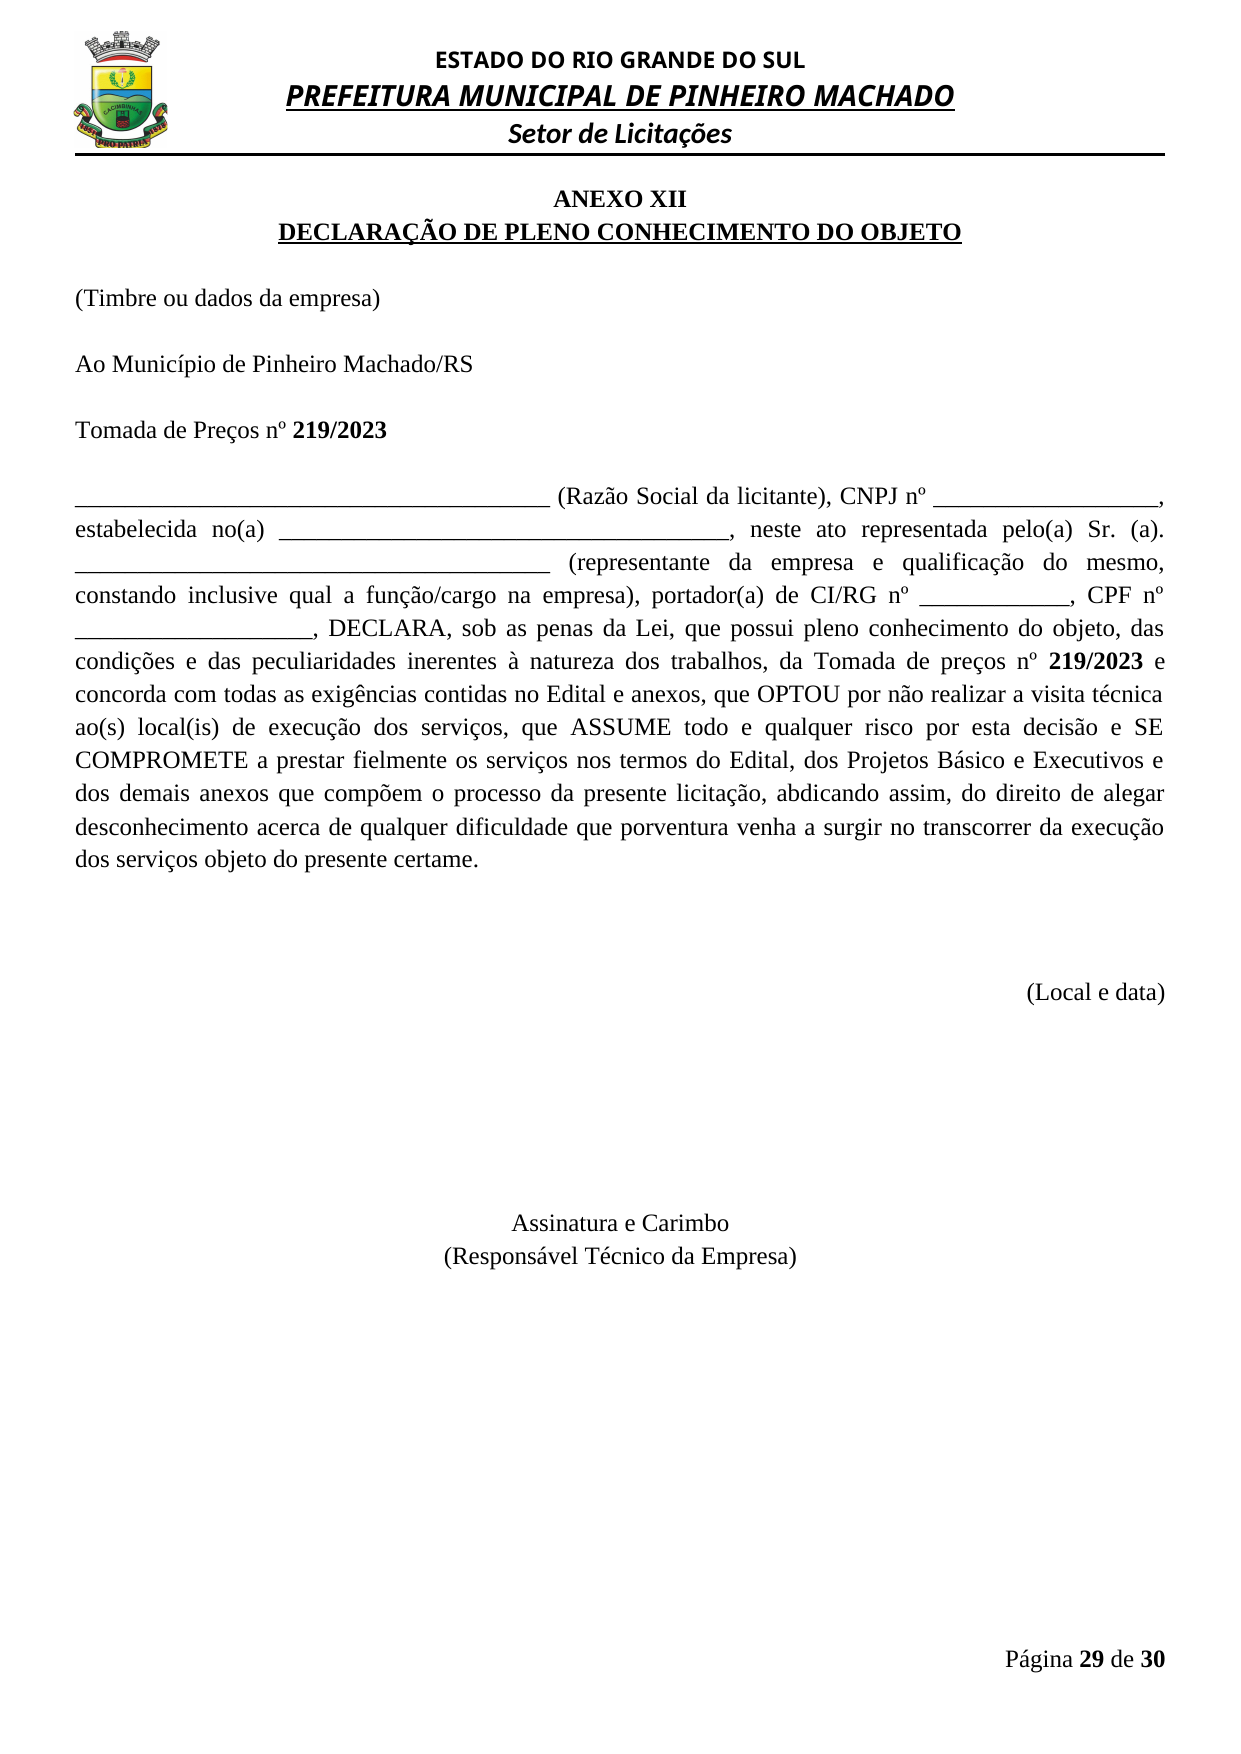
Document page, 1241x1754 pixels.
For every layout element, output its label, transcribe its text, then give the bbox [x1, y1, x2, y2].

text ______________________________________ (Razão Social da licitante), CNPJ nº __________________, estabelecida no(a) ____________________________________, neste ato representada pelo(a) Sr. (a). ______________________________________ (representante da empresa e qualificação do mesmo, constando inclusive qual a função/cargo na empresa), portador(a) de CI/RG nº ____________, CPF nº ___________________, DECLARA, sob as penas da Lei, que possui pleno conhecimento do objeto, das condições e das peculiaridades inerentes à natureza dos trabalhos, da Tomada de preços nº 219/2023 e concorda com todas as exigências contidas no Edital e anexos, que OPTOU por não realizar a visita técnica ao(s) local(is) de execução dos serviços, que ASSUME todo e qualquer risco por esta decisão e SE COMPROMETE a prestar fielmente os serviços nos termos do Edital, dos Projetos Básico e Executivos e dos demais anexos que compõem o processo da presente licitação, abdicando assim, do direito de alegar desconhecimento acerca de qualquer dificuldade que porventura venha a surgir no transcorrer da execução dos serviços objeto do presente certame. [75, 481, 1165, 873]
text ANEXO XII [75, 184, 1165, 213]
picture [73, 31, 168, 148]
text Ao Município de Pinheiro Machado/RS [75, 349, 1165, 378]
text (Local e data) [75, 977, 1165, 1005]
text (Timbre ou dados da empresa) [75, 283, 1165, 312]
text DECLARAÇÃO DE PLENO CONHECIMENTO DO OBJETO [75, 217, 1165, 246]
text (Responsável Técnico da Empresa) [75, 1241, 1165, 1269]
text Tomada de Preços nº 219/2023 [75, 415, 1165, 444]
text Assinatura e Carimbo [75, 1208, 1165, 1237]
